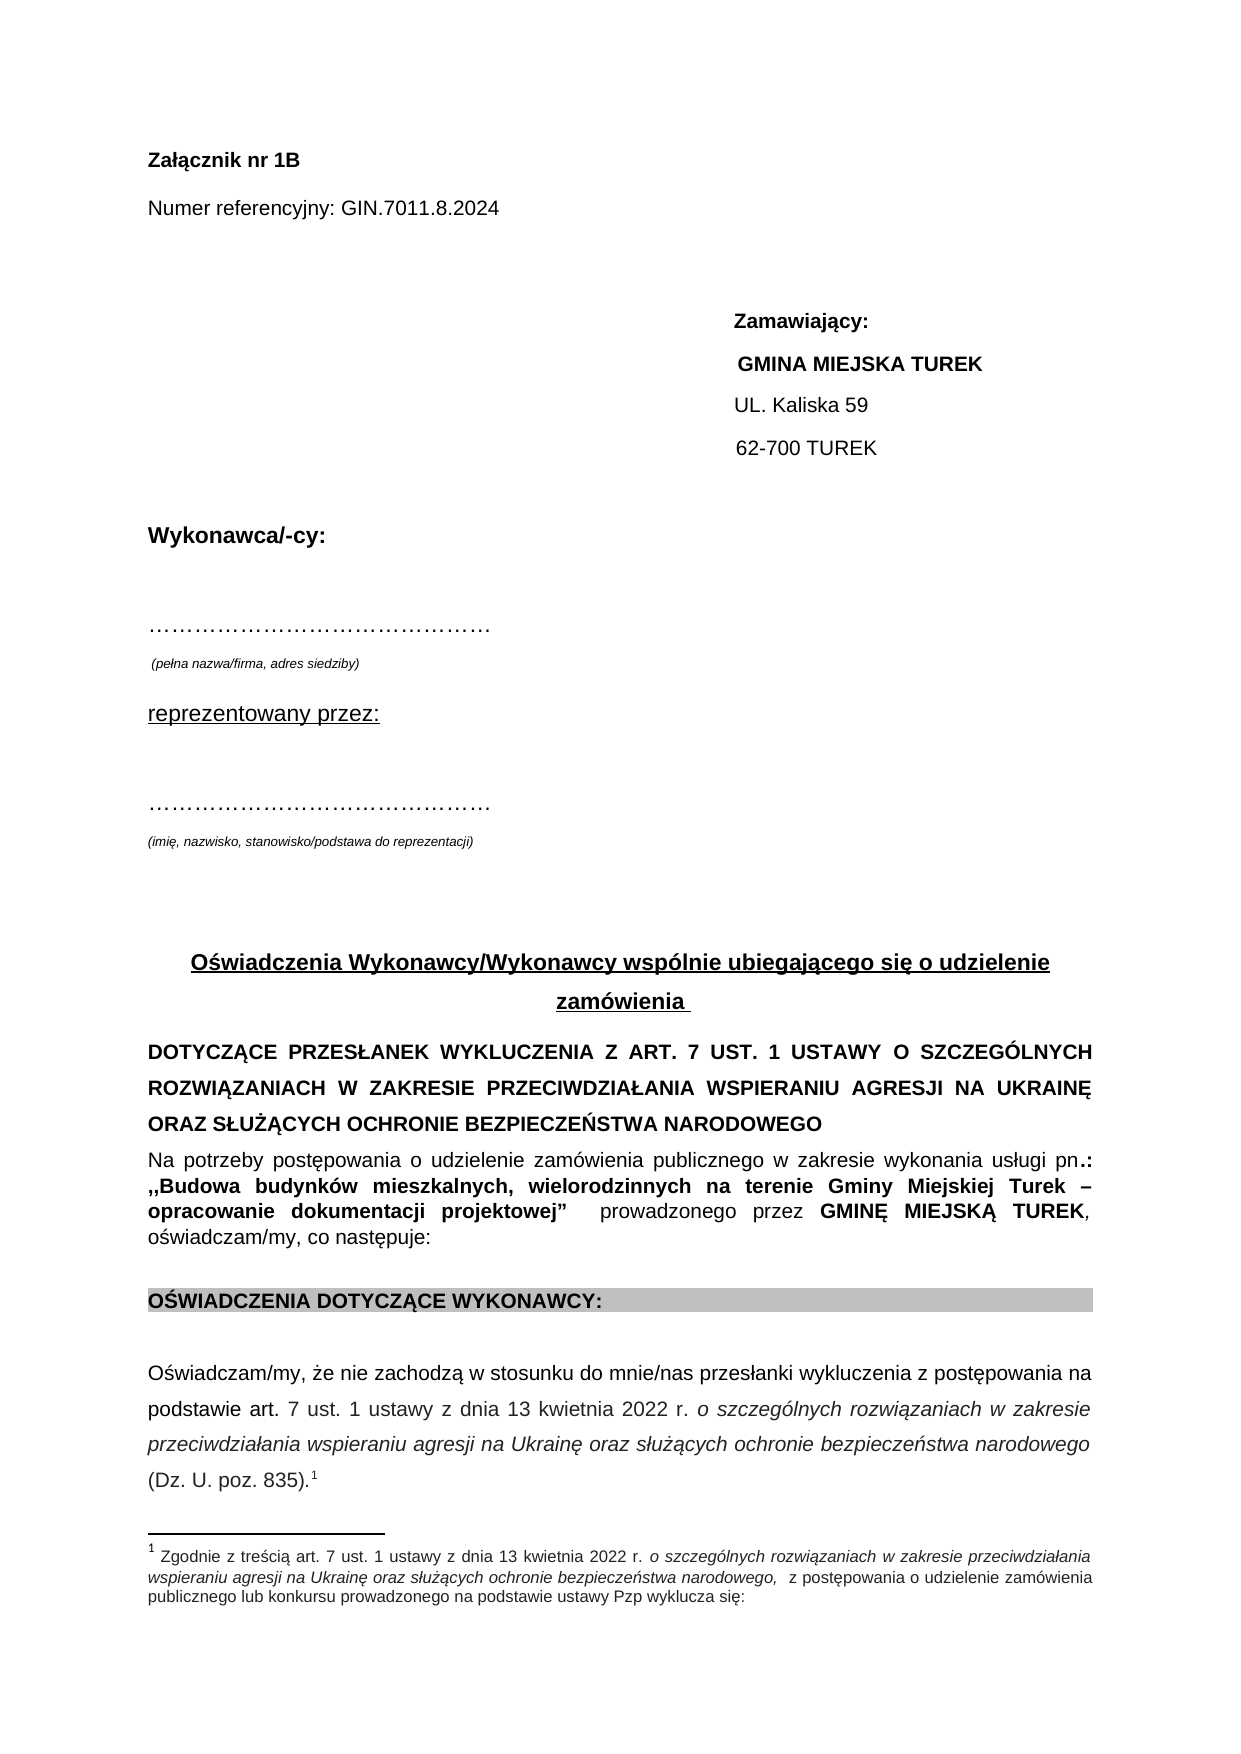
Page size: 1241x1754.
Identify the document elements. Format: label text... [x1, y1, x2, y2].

text ……………………………………… [148, 789, 1093, 816]
text UL. Kaliska 59 [148, 393, 1093, 417]
text DOTYCZĄCE PRZESŁANEK WYKLUCZENIA Z ART. 7 UST. 1 USTAWY o szczególnych rozwiązaniach w zakresie przeciwdziałania wspieraniu agresji na Ukrainę oraz służących ochronie bezpieczeństwa narodowego [148, 1040, 1093, 1136]
text OŚWIADCZENIA DOTYCZĄCE WYKONAWCY: [148, 1288, 1093, 1312]
text GMINA MIEJSKA TUREK [148, 351, 1093, 375]
text (pełna nazwa/firma, adres siedziby) [148, 656, 1093, 682]
text Oświadczenia Wykonawcy/Wykonawcy wspólnie ubiegającego się o udzielenie zamówienia [148, 948, 1093, 1014]
text Załącznik nr 1B [148, 148, 1093, 172]
text 62-700 TUREK [148, 435, 1093, 459]
text reprezentowany przez: [148, 700, 1093, 727]
text Wykonawca/-cy: [148, 522, 1093, 548]
text Numer referencyjny: GIN.7011.8.2024 [148, 196, 1093, 219]
text Na potrzeby postępowania o udzielenie zamówienia publicznego w zakresie wykonania usługi pn.: ,,Budowa budynków mieszkalnych, wielorodzinnych na terenie Gminy Miejskiej Turek – opracowanie dokumentacji projektowej” prowadzonego przez GMINĘ MIEJSKĄ TUREK, oświadczam/my, co następuje: [148, 1148, 1093, 1249]
text Oświadczam/my, że nie zachodzą w stosunku do mnie/nas przesłanki wykluczenia z postępowania na podstawie art. 7 ust. 1 ustawy z dnia 13 kwietnia 2022 r. o szczególnych rozwiązaniach w zakresie przeciwdziałania wspieraniu agresji na Ukrainę oraz służących ochronie bezpieczeństwa narodowego (Dz. U. poz. 835). [148, 1360, 1093, 1492]
text ……………………………………… [148, 611, 1093, 637]
text (imię, nazwisko, stanowisko/podstawa do reprezentacji) [148, 834, 1093, 860]
text Zamawiający: [148, 309, 1093, 333]
